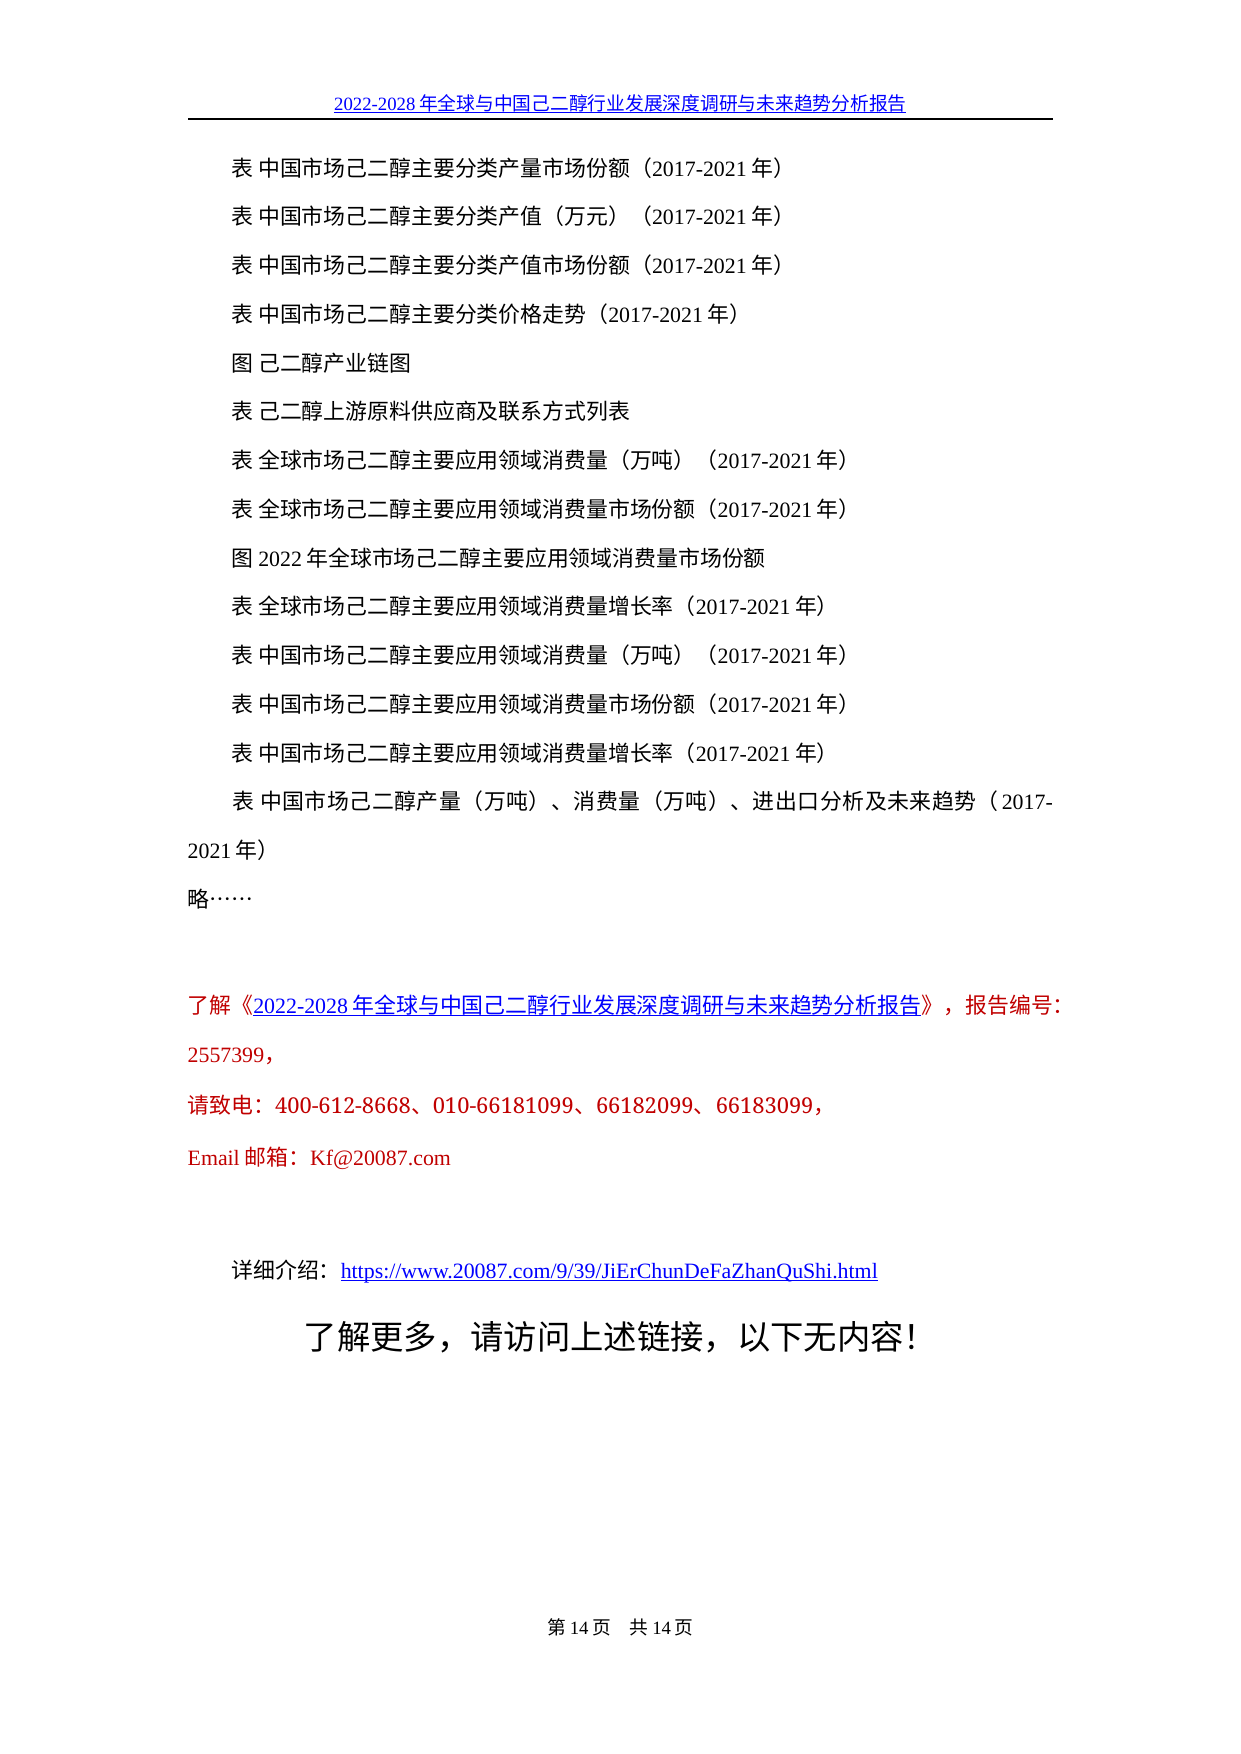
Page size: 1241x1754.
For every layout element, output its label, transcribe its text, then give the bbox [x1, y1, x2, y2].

text 详细介绍：https://www.20087.com/9/39/JiErChunDeFaZhanQuShi.html [187, 1253, 1053, 1285]
text 了解《2022-2028年全球与中国己二醇行业发展深度调研与未来趋势分析报告》，报告编号：2557399， [187, 988, 1053, 1069]
text Email邮箱：Kf@20087.com [187, 1140, 1053, 1172]
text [187, 150, 1053, 914]
title 了解更多，请访问上述链接，以下无内容！ [187, 1303, 1053, 1368]
text 请致电：400-612-8668、010-66181099、66182099、66183099， [187, 1088, 1053, 1121]
